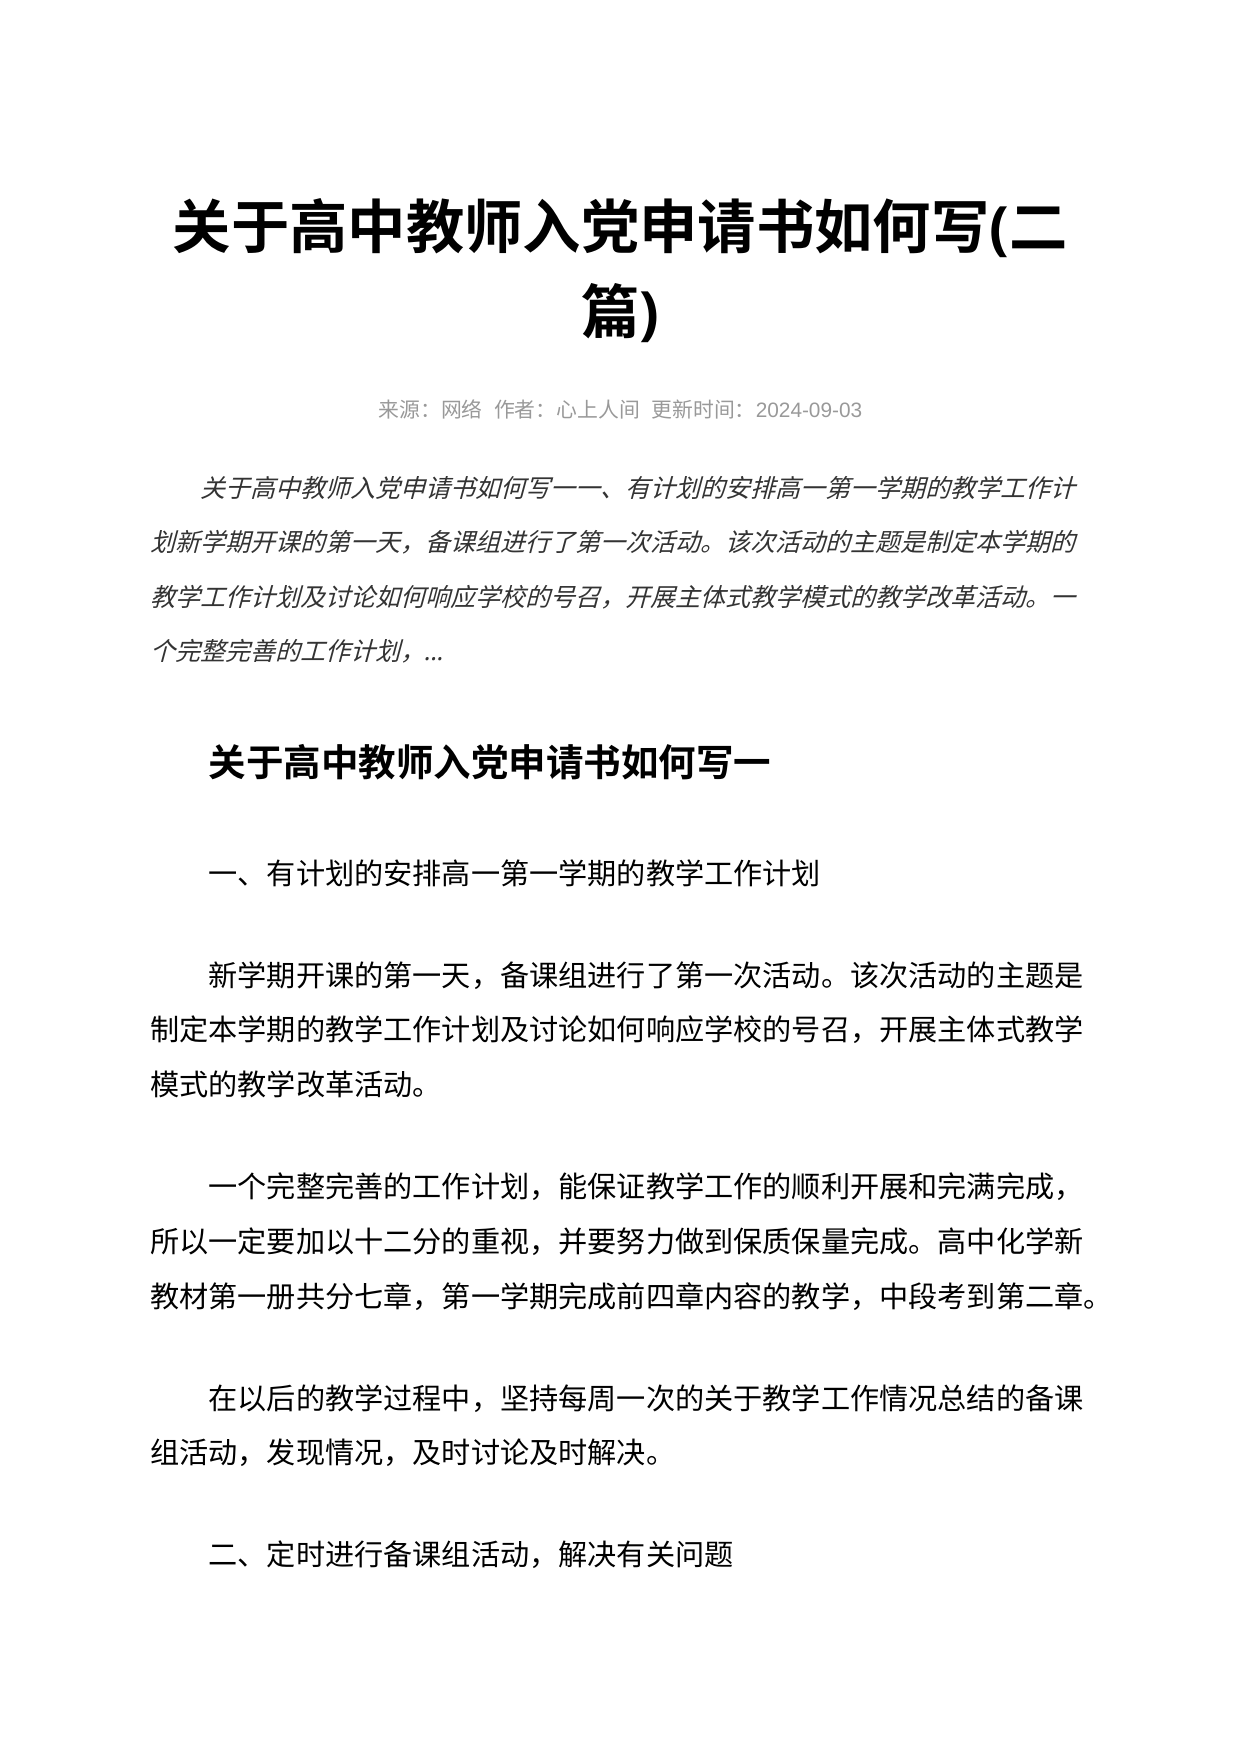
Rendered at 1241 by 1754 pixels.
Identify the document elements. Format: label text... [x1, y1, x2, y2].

text 关于高中教师入党申请书如何写一一、有计划的安排高一第一学期的教学工作计划新学期开课的第一天，备课组进行了第一次活动。该次活动的主题是制定本学期的教学工作计划及讨论如何响应学校的号召，开展主体式教学模式的教学改革活动。一个完整完善的工作计划，... [150, 468, 1090, 668]
text 在以后的教学过程中，坚持每周一次的关于教学工作情况总结的备课组活动，发现情况，及时讨论及时解决。 [150, 1375, 1090, 1472]
text 新学期开课的第一天，备课组进行了第一次活动。该次活动的主题是制定本学期的教学工作计划及讨论如何响应学校的号召，开展主体式教学模式的教学改革活动。 [150, 952, 1090, 1104]
text 来源：网络 作者：心上人间 更新时间：2024-09-03 [150, 398, 1090, 422]
text 一、有计划的安排高一第一学期的教学工作计划 [150, 850, 1090, 893]
text 关于高中教师入党申请书如何写一 [150, 733, 1090, 787]
subtitle 关于高中教师入党申请书如何写(二篇) [150, 181, 1090, 351]
text 一个完整完善的工作计划，能保证教学工作的顺利开展和完满完成，所以一定要加以十二分的重视，并要努力做到保质保量完成。高中化学新教材第一册共分七章，第一学期完成前四章内容的教学，中段考到第二章。 [150, 1164, 1090, 1316]
text 二、定时进行备课组活动，解决有关问题 [150, 1532, 1090, 1574]
